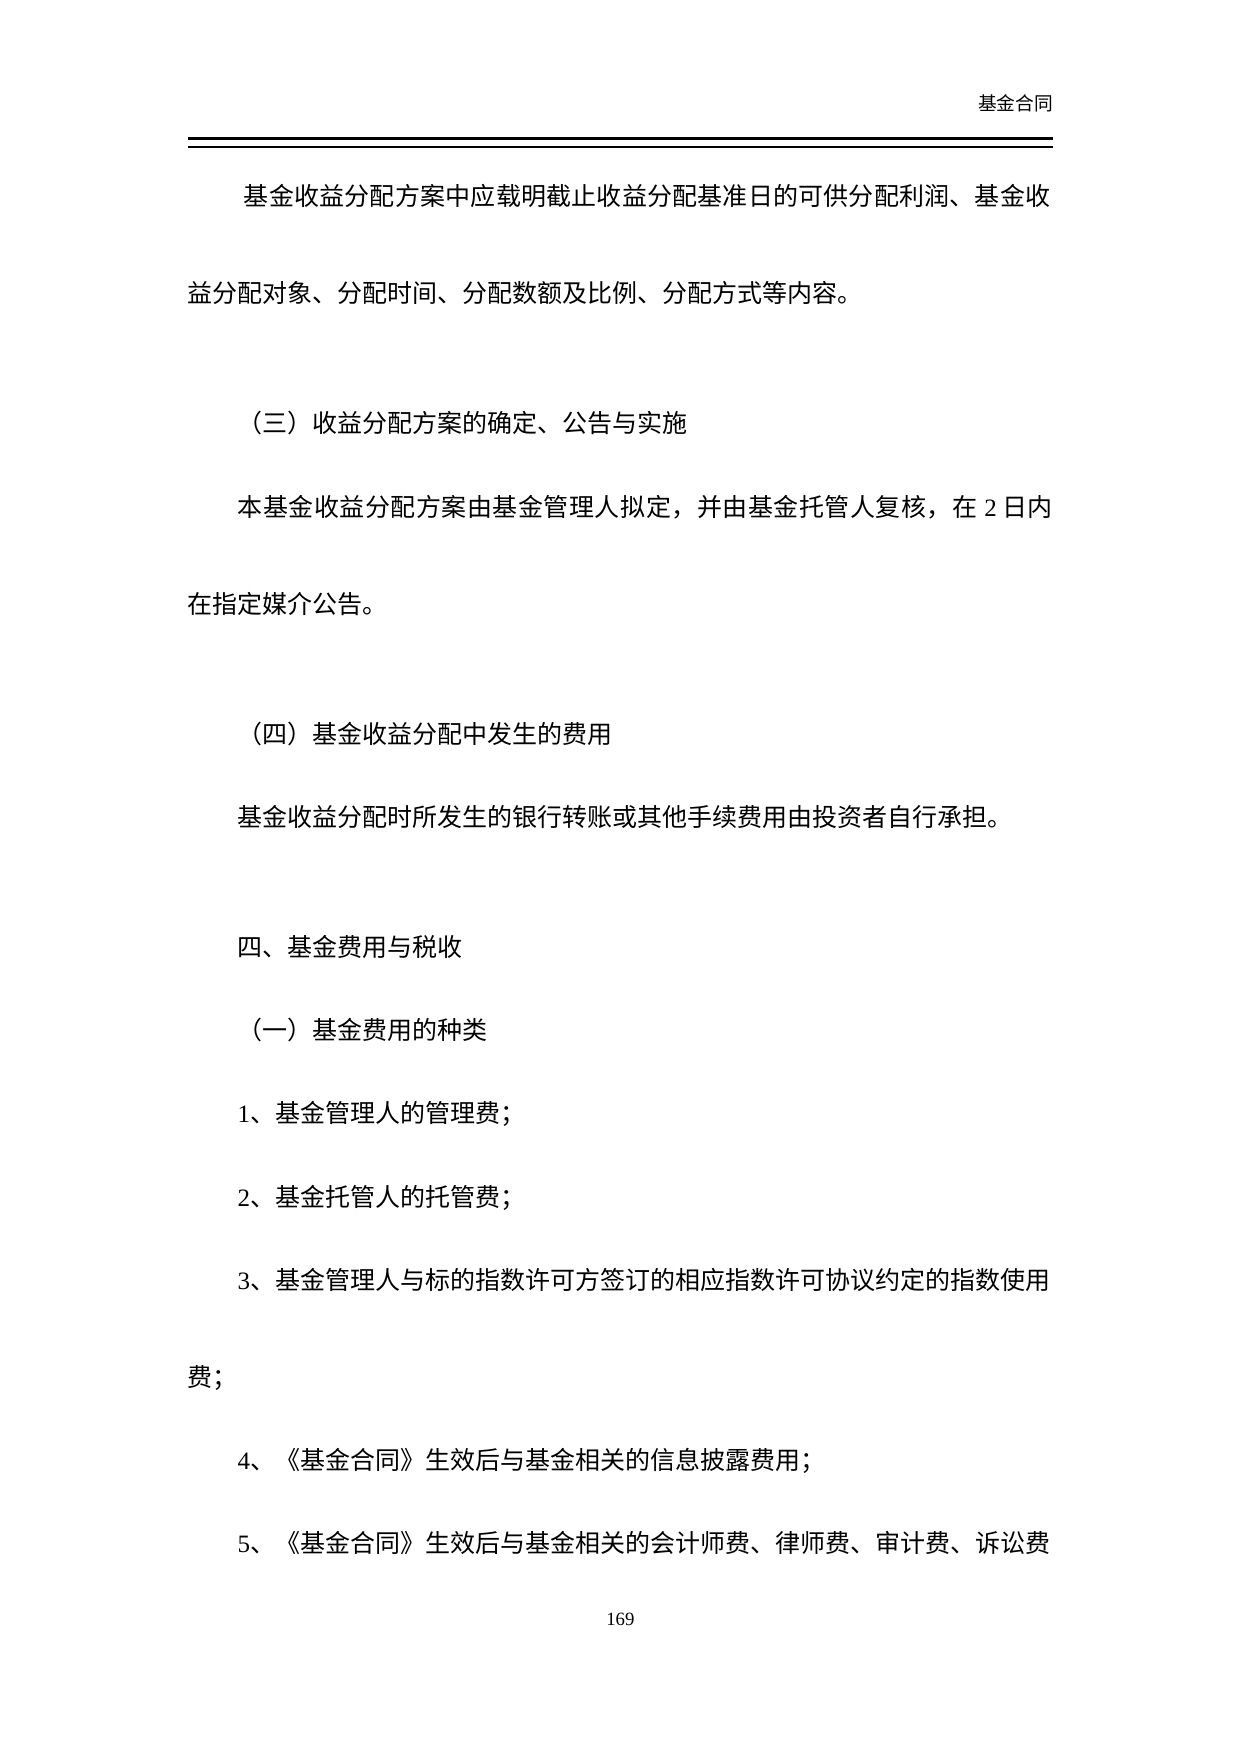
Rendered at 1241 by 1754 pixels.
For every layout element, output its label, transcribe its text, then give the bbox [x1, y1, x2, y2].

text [187, 1509, 1053, 1574]
text 本基金收益分配方案由基金管理人拟定，并由基金托管人复核，在2日内在指定媒介公告。 [187, 473, 1053, 635]
text 基金收益分配时所发生的银行转账或其他手续费用由投资者自行承担。 [187, 783, 1053, 848]
text 4、《基金合同》生效后与基金相关的信息披露费用； [187, 1426, 1053, 1491]
text （四）基金收益分配中发生的费用 [187, 700, 1053, 765]
text 2、基金托管人的托管费； [187, 1163, 1053, 1228]
text （一）基金费用的种类 [187, 996, 1053, 1061]
text 1、基金管理人的管理费； [187, 1079, 1053, 1144]
text 四、基金费用与税收 [187, 913, 1053, 978]
text 3、基金管理人与标的指数许可方签订的相应指数许可协议约定的指数使用费； [187, 1246, 1053, 1408]
text （三）收益分配方案的确定、公告与实施 [187, 389, 1053, 454]
text 基金收益分配方案中应载明截止收益分配基准日的可供分配利润、基金收益分配对象、分配时间、分配数额及比例、分配方式等内容。 [187, 162, 1053, 324]
